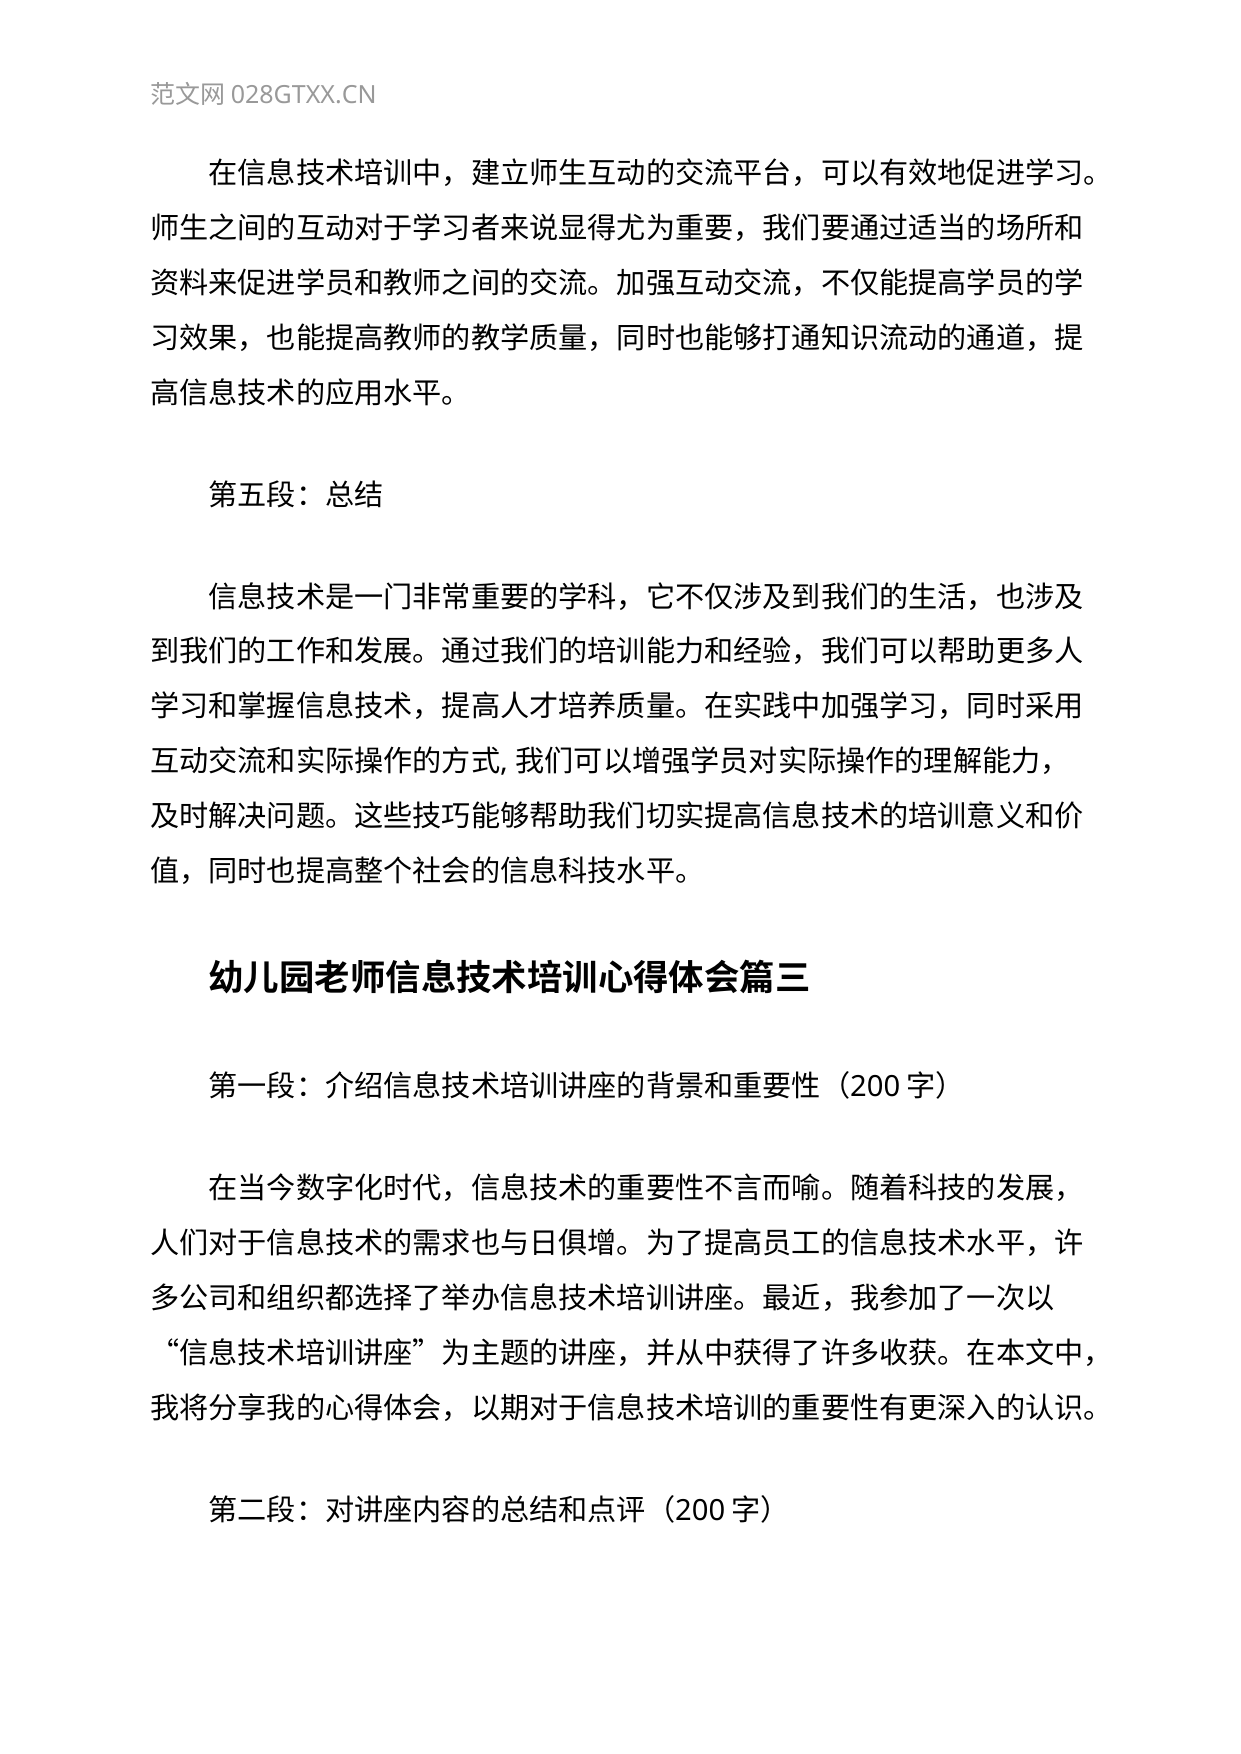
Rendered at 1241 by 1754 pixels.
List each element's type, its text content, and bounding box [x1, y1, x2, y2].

text 幼儿园老师信息技术培训心得体会篇三 [150, 949, 1090, 1001]
text 第一段：介绍信息技术培训讲座的背景和重要性（200字） [150, 1063, 1090, 1105]
text 第五段：总结 [150, 471, 1090, 514]
text 在当今数字化时代，信息技术的重要性不言而喻。随着科技的发展，人们对于信息技术的需求也与日俱增。为了提高员工的信息技术水平，许多公司和组织都选择了举办信息技术培训讲座。最近，我参加了一次以“信息技术培训讲座”为主题的讲座，并从中获得了许多收获。在本文中，我将分享我的心得体会，以期对于信息技术培训的重要性有更深入的认识。 [150, 1165, 1090, 1427]
text 第二段：对讲座内容的总结和点评（200字） [150, 1486, 1090, 1529]
text 信息技术是一门非常重要的学科，它不仅涉及到我们的生活，也涉及到我们的工作和发展。通过我们的培训能力和经验，我们可以帮助更多人学习和掌握信息技术，提高人才培养质量。在实践中加强学习，同时采用互动交流和实际操作的方式, 我们可以增强学员对实际操作的理解能力，及时解决问题。这些技巧能够帮助我们切实提高信息技术的培训意义和价值，同时也提高整个社会的信息科技水平。 [150, 573, 1090, 890]
text 在信息技术培训中，建立师生互动的交流平台，可以有效地促进学习。师生之间的互动对于学习者来说显得尤为重要，我们要通过适当的场所和资料来促进学员和教师之间的交流。加强互动交流，不仅能提高学员的学习效果，也能提高教师的教学质量，同时也能够打通知识流动的通道，提高信息技术的应用水平。 [150, 150, 1090, 412]
